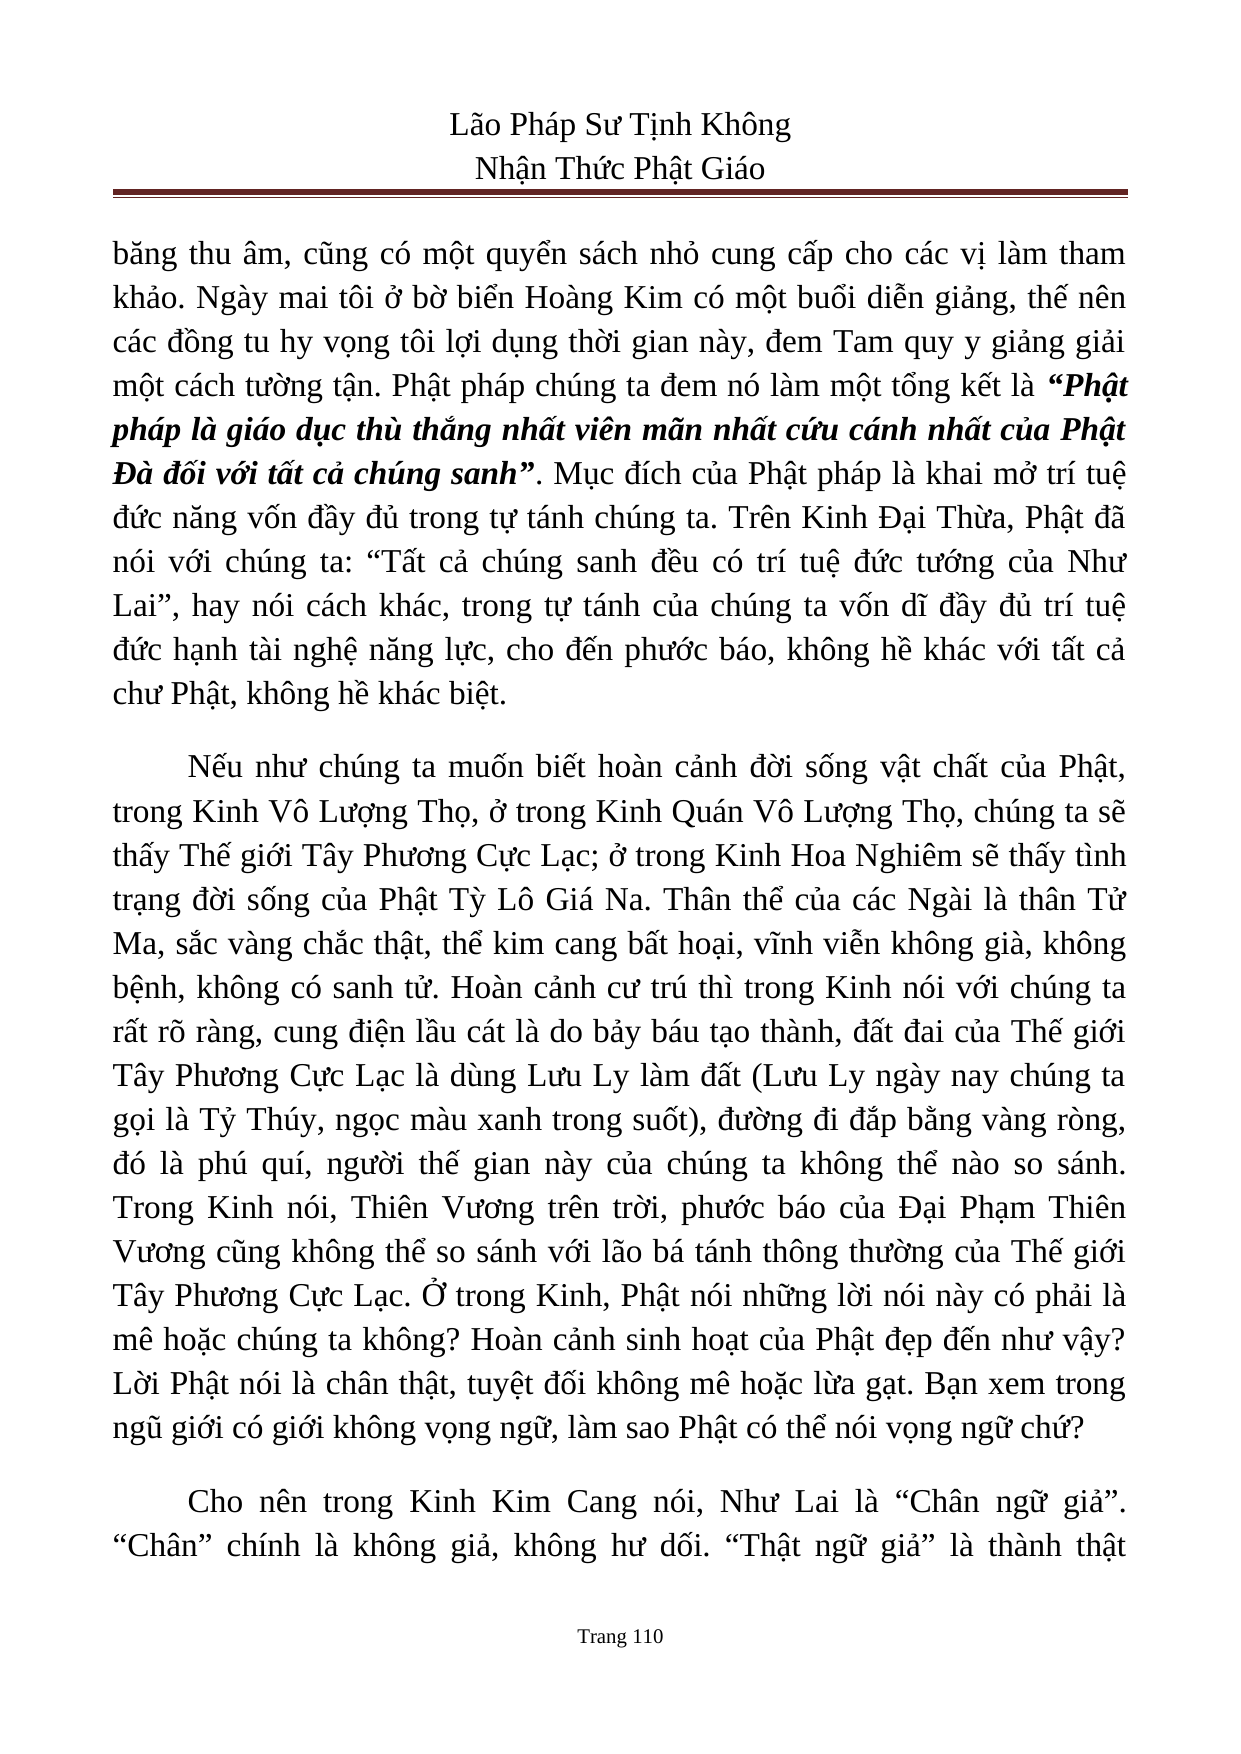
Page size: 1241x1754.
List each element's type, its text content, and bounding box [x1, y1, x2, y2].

text Thời gian đi qua rất nhanh, lần diễn giảng này của chúng ta đến hôm nay thì viên mãn rồi. Nhận Thức Phật Giáo - đề mục này cũng là rất đơn giản mà giới thiệu với các vị. Chúng ta lợi dụng một giờ rưỡi sau cùng, đem một số ý nghĩa then chốt mà phía trước chưa thể nói ra được tường tận sẽ bổ sung nói rõ hơn. Buổi tối hôm nay còn có một số đồng tu phát tâm thọ Tam quy ngũ giới, cho nên cũng ở ngay nơi đây cử hành nghi thức đơn giản nhưng long trọng này. Ý nghĩa của Tam quy ngũ giới, chúng ta có một băng thu âm, cũng có một quyển sách nhỏ cung cấp cho các vị làm tham khảo. Ngày mai tôi ở bờ biển Hoàng Kim có một buổi diễn giảng, thế nên các đồng tu hy vọng tôi lợi dụng thời gian này, đem Tam quy y giảng giải một cách tường tận. Phật pháp chúng ta đem nó làm một tổng kết là “Phật pháp là giáo dục thù thắng nhất viên mãn nhất cứu cánh nhất của Phật Đà đối với tất cả chúng sanh”. Mục đích của Phật pháp là khai mở trí tuệ đức năng vốn đầy đủ trong tự tánh chúng ta. Trên Kinh Đại Thừa, Phật đã nói với chúng ta: “Tất cả chúng sanh đều có trí tuệ đức tướng của Như Lai”, hay nói cách khác, trong tự tánh của chúng ta vốn dĩ đầy đủ trí tuệ đức hạnh tài nghệ năng lực, cho đến phước báo, không hề khác với tất cả chư Phật, không hề khác biệt. [112, 233, 1128, 1020]
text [112, 1055, 1128, 1578]
